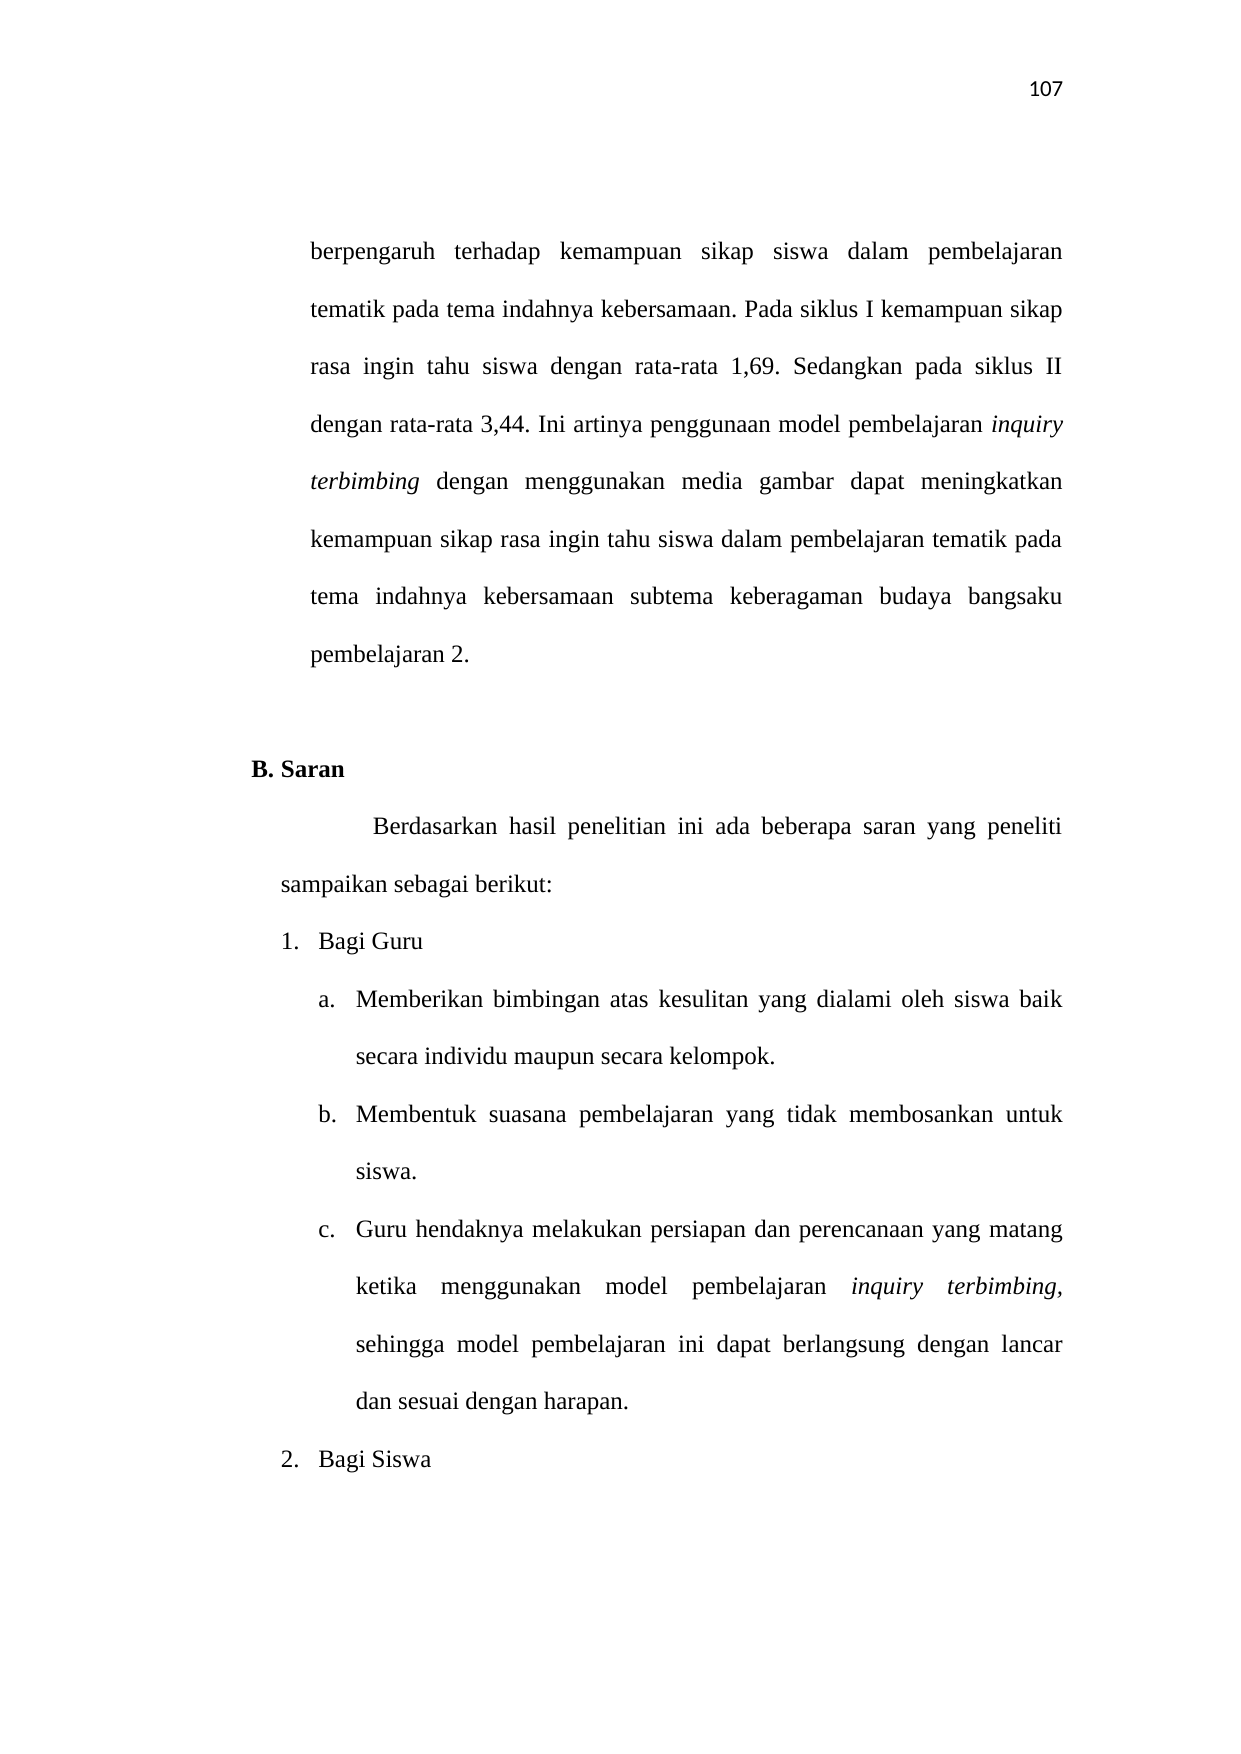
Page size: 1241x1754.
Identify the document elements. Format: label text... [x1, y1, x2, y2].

list Saran [251, 754, 1063, 782]
list Berdasarkan hasil penelitian ini ada beberapa saran yang peneliti sampaikan sebagai berikut: [281, 811, 1063, 897]
list Guru hendaknya melakukan persiapan dan perencanaan yang matang ketika menggunakan model pembelajaran inquiry terbimbing, sehingga model pembelajaran ini dapat berlangsung dengan lancar dan sesuai dengan harapan. [318, 1214, 1063, 1415]
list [281, 236, 1063, 667]
list Memberikan bimbingan atas kesulitan yang dialami oleh siswa baik secara individu maupun secara kelompok. [318, 984, 1063, 1070]
list Bagi Siswa [281, 1444, 1063, 1472]
list Membentuk suasana pembelajaran yang tidak membosankan untuk siswa. [318, 1099, 1063, 1185]
list Bagi Guru [281, 926, 1063, 955]
